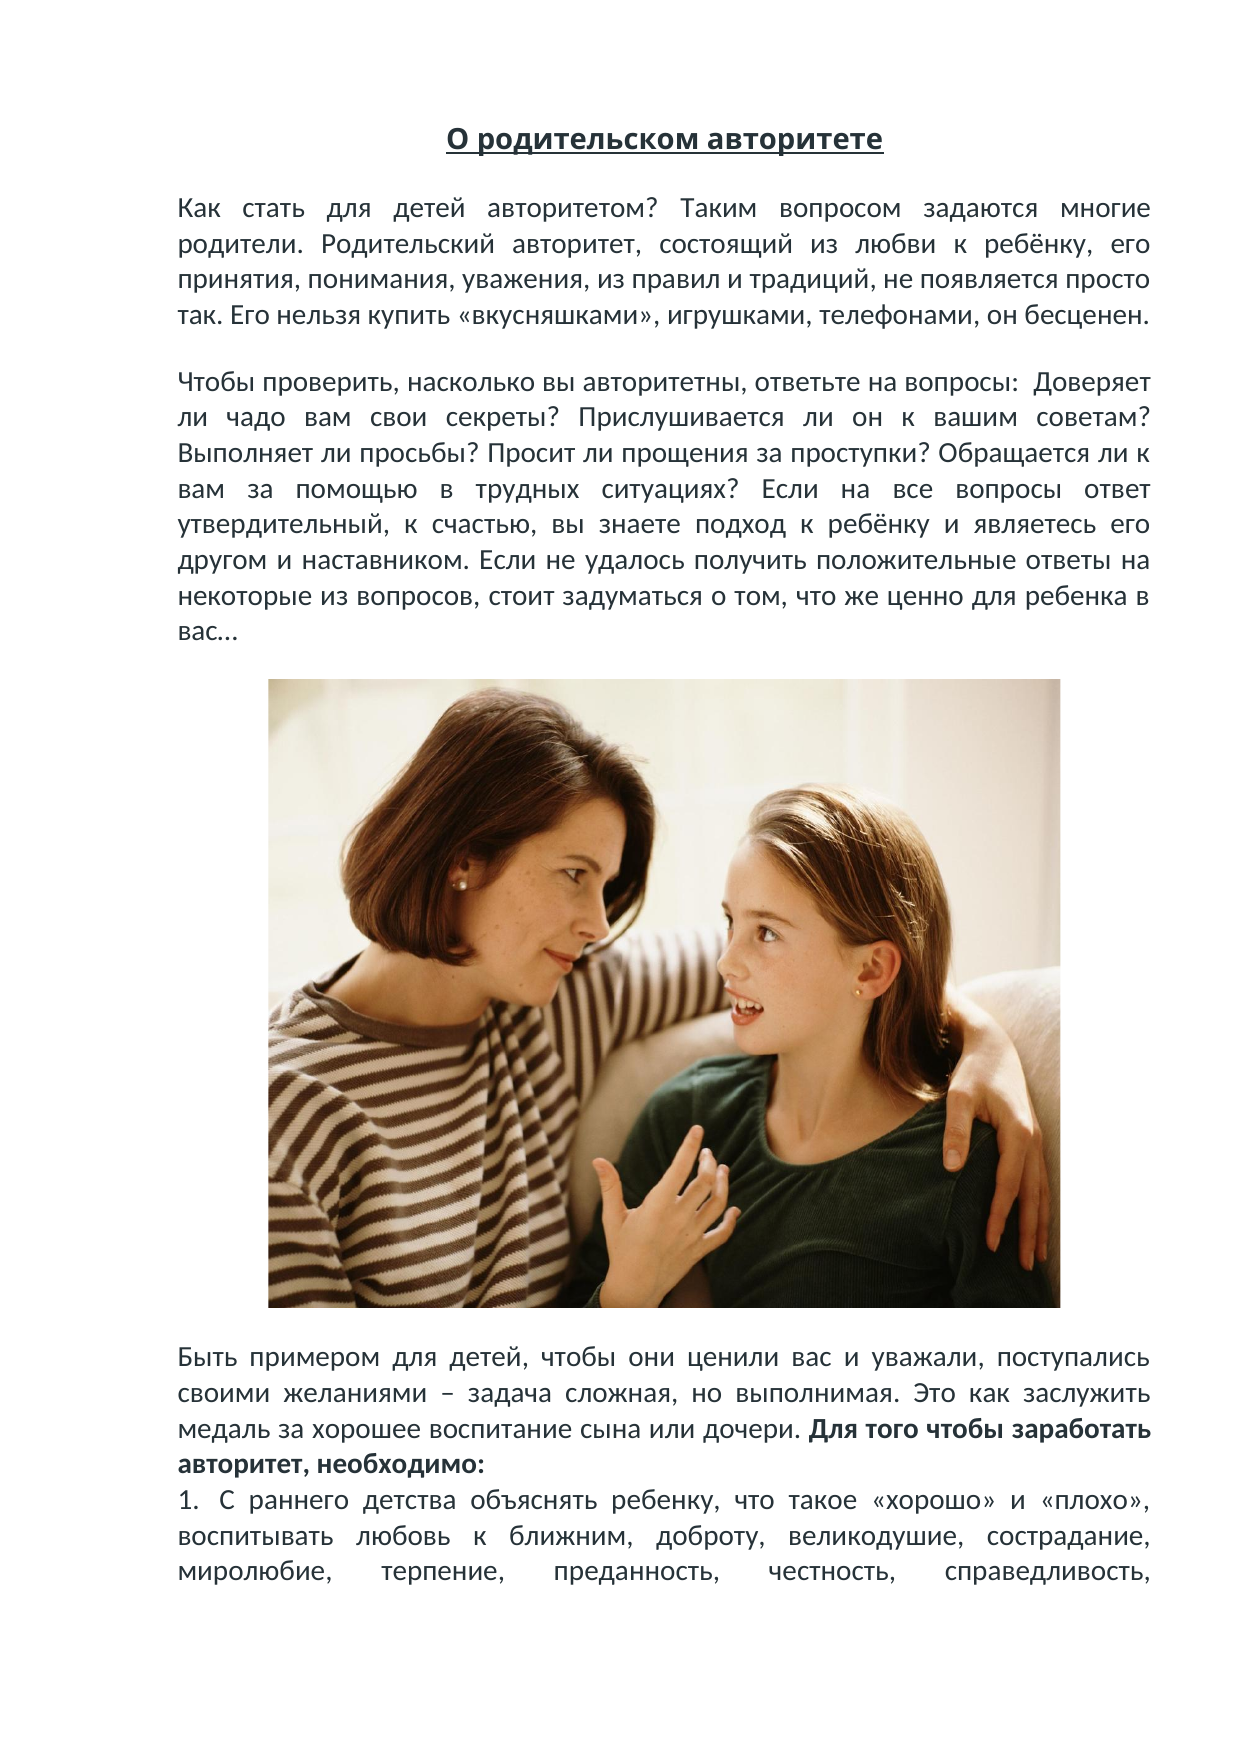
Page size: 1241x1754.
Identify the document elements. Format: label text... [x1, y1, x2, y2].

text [177, 1481, 1152, 1588]
picture [268, 679, 1061, 1308]
text Как стать для детей авторитетом? Таким вопросом задаются многие родители. Родительский авторитет, состоящий из любви к ребёнку, его принятия, понимания, уважения, из правил и традиций, не появляется просто так. Его нельзя купить «вкусняшками», игрушками, телефонами, он бесценен. [177, 189, 1152, 332]
text О родительском авторитете [177, 118, 1152, 158]
text Быть примером для детей, чтобы они ценили вас и уважали, поступались своими желаниями – задача сложная, но выполнимая. Это как заслужить медаль за хорошее воспитание сына или дочери. Для того чтобы заработать авторитет, необходимо: [177, 1338, 1152, 1481]
text Чтобы проверить, насколько вы авторитетны, ответьте на вопросы: Доверяет ли чадо вам свои секреты? Прислушивается ли он к вашим советам? Выполняет ли просьбы? Просит ли прощения за проступки? Обращается ли к вам за помощью в трудных ситуациях? Если на все вопросы ответ утвердительный, к счастью, вы знаете подход к ребёнку и являетесь его другом и наставником. Если не удалось получить положительные ответы на некоторые из вопросов, стоит задуматься о том, что же ценно для ребенка в вас… [177, 363, 1152, 648]
